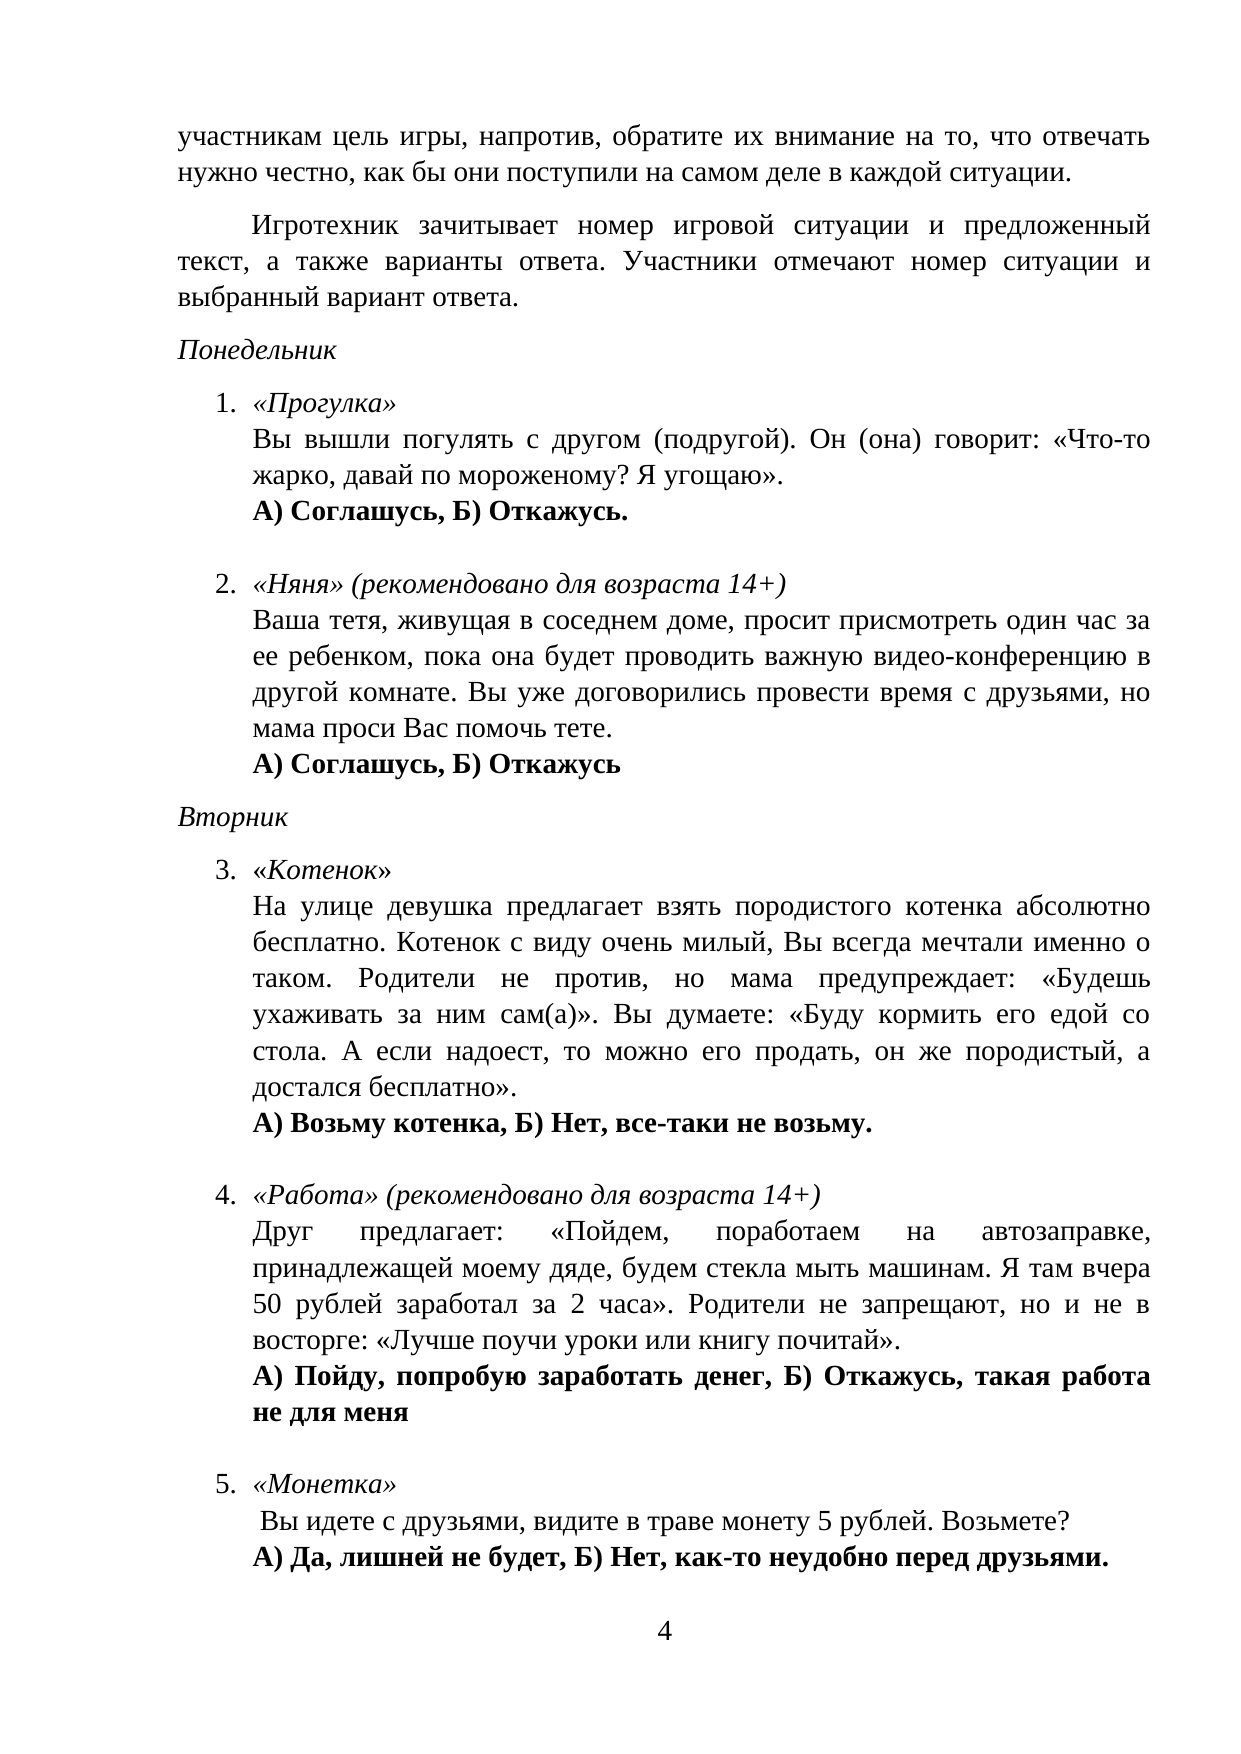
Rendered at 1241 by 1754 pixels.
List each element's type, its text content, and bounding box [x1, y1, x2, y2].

list Друг предлагает: «Пойдем, поработаем на автозаправке, принадлежащей моему дяде, будем стекла мыть машинам. Я там вчера 50 рублей заработал за 2 часа». Родители не запрещают, но и не в восторге: «Лучше поучи уроки или книгу почитай». [252, 1213, 1152, 1356]
text Понедельник [177, 332, 1152, 366]
list «Монетка» [215, 1467, 1152, 1500]
list «Прогулка» [215, 385, 1152, 418]
text Игротехник зачитывает номер игровой ситуации и предложенный текст, а также варианты ответа. Участники отмечают номер ситуации и выбранный вариант ответа. [177, 207, 1152, 313]
list «Работа» (рекомендовано для возраста 14+) [215, 1177, 1152, 1211]
list На улице девушка предлагает взять породистого котенка абсолютно бесплатно. Котенок с виду очень милый, Вы всегда мечтали именно о таком. Родители не против, но мама предупреждает: «Будешь ухаживать за ним сам(а)». Вы думаете: «Буду кормить его едой со стола. А если надоест, то можно его продать, он же породистый, а достался бесплатно». [252, 888, 1152, 1102]
list А) Соглашусь, Б) Откажусь [252, 746, 1152, 780]
list «Котенок» [215, 852, 1152, 886]
list «Няня» (рекомендовано для возраста 14+) [215, 566, 1152, 599]
text Вторник [177, 799, 1152, 833]
list А) Возьму котенка, Б) Нет, все-таки не возьму. [252, 1105, 1152, 1139]
list Вы вышли погулять с другом (подругой). Он (она) говорит: «Что-то жарко, давай по мороженому? Я угощаю». [252, 421, 1152, 491]
list Вы идете с друзьями, видите в траве монету 5 рублей. Возьмете? [252, 1503, 1152, 1536]
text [177, 118, 1152, 188]
list А) Пойду, попробую заработать денег, Б) Откажусь, такая работа не для меня [252, 1358, 1152, 1428]
list Ваша тетя, живущая в соседнем доме, просит присмотреть один час за ее ребенком, пока она будет проводить важную видео-конференцию в другой комнате. Вы уже договорились провести время с друзьями, но мама проси Вас помочь тете. [252, 602, 1152, 744]
list А) Соглашусь, Б) Откажусь. [252, 493, 1152, 527]
list А) Да, лишней не будет, Б) Нет, как-то неудобно перед друзьями. [252, 1539, 1152, 1572]
